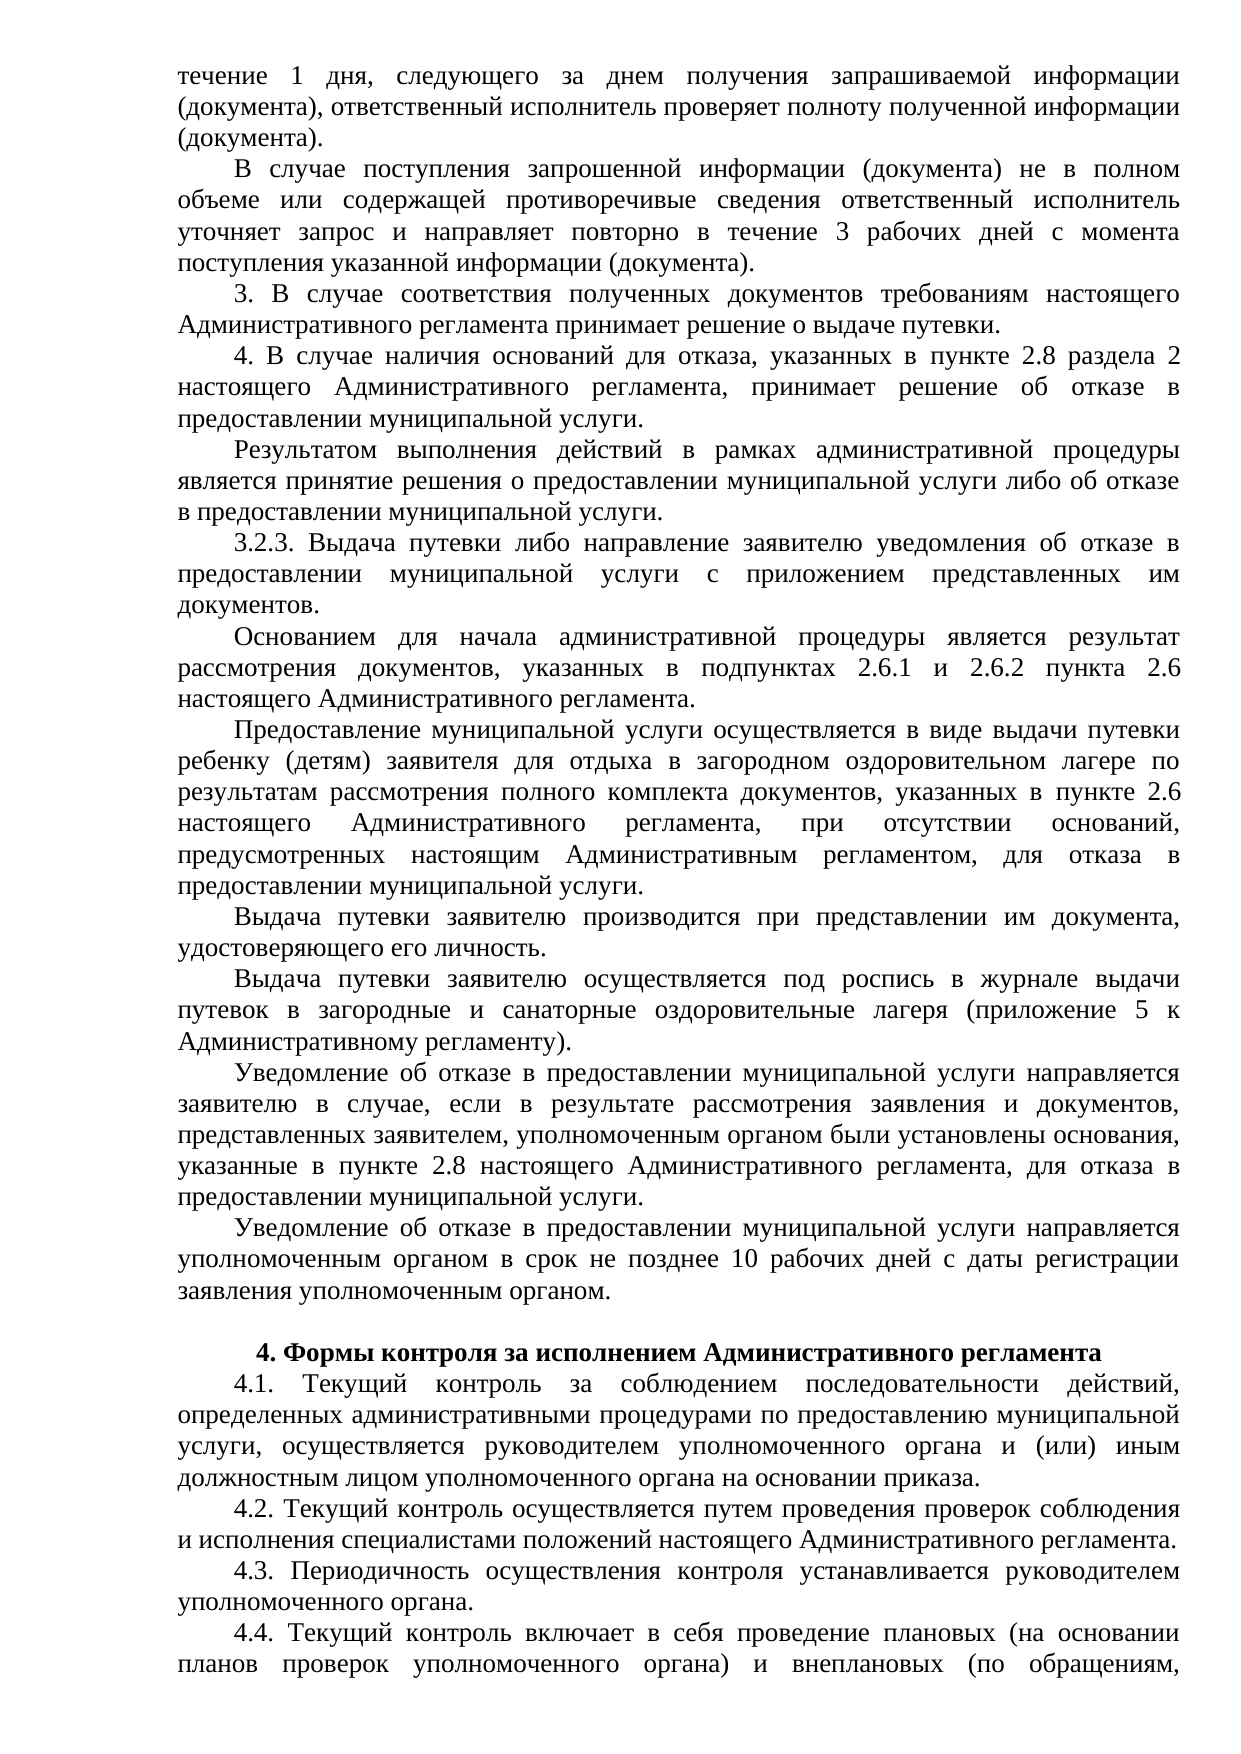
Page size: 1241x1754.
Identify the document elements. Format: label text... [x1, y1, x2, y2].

text 3. В случае соответствия полученных документов требованиям настоящего Административного регламента принимает решение о выдаче путевки. [177, 277, 1181, 339]
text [177, 59, 1181, 152]
text Предоставление муниципальной услуги осуществляется в виде выдачи путевки ребенку (детям) заявителя для отдыха в загородном оздоровительном лагере по результатам рассмотрения полного комплекта документов, указанных в пункте 2.6 настоящего Административного регламента, при отсутствии оснований, предусмотренных настоящим Административным регламентом, для отказа в предоставлении муниципальной услуги. [177, 713, 1181, 900]
text 3.2.3. Выдача путевки либо направление заявителю уведомления об отказе в предоставлении муниципальной услуги с приложением представленных им документов. [177, 526, 1181, 620]
text Основанием для начала административной процедуры является результат рассмотрения документов, указанных в подпунктах 2.6.1 и 2.6.2 пункта 2.6 настоящего Административного регламента. [177, 620, 1181, 713]
text Уведомление об отказе в предоставлении муниципальной услуги направляется уполномоченным органом в срок не позднее 10 рабочих дней с даты регистрации заявления уполномоченным органом. [177, 1211, 1181, 1305]
text 4.3. Периодичность осуществления контроля устанавливается руководителем уполномоченного органа. [177, 1554, 1181, 1616]
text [177, 1616, 1181, 1679]
text В случае поступления запрошенной информации (документа) не в полном объеме или содержащей противоречивые сведения ответственный исполнитель уточняет запрос и направляет повторно в течение 3 рабочих дней с момента поступления указанной информации (документа). [177, 152, 1181, 277]
text Выдача путевки заявителю производится при представлении им документа, удостоверяющего его личность. [177, 900, 1181, 962]
text 4.1. Текущий контроль за соблюдением последовательности действий, определенных административными процедурами по предоставлению муниципальной услуги, осуществляется руководителем уполномоченного органа и (или) иным должностным лицом уполномоченного органа на основании приказа. [177, 1367, 1181, 1492]
text Уведомление об отказе в предоставлении муниципальной услуги направляется заявителю в случае, если в результате рассмотрения заявления и документов, представленных заявителем, уполномоченным органом были установлены основания, указанные в пункте 2.8 настоящего Административного регламента, для отказа в предоставлении муниципальной услуги. [177, 1056, 1181, 1211]
text Выдача путевки заявителю осуществляется под роспись в журнале выдачи путевок в загородные и санаторные оздоровительные лагеря (приложение 5 к Административному регламенту). [177, 962, 1181, 1056]
text 4. В случае наличия оснований для отказа, указанных в пункте 2.8 раздела 2 настоящего Административного регламента, принимает решение об отказе в предоставлении муниципальной услуги. [177, 339, 1181, 433]
text Результатом выполнения действий в рамках административной процедуры является принятие решения о предоставлении муниципальной услуги либо об отказе в предоставлении муниципальной услуги. [177, 433, 1181, 526]
title 4. Формы контроля за исполнением Административного регламента [177, 1336, 1181, 1367]
text 4.2. Текущий контроль осуществляется путем проведения проверок соблюдения и исполнения специалистами положений настоящего Административного регламента. [177, 1492, 1181, 1554]
